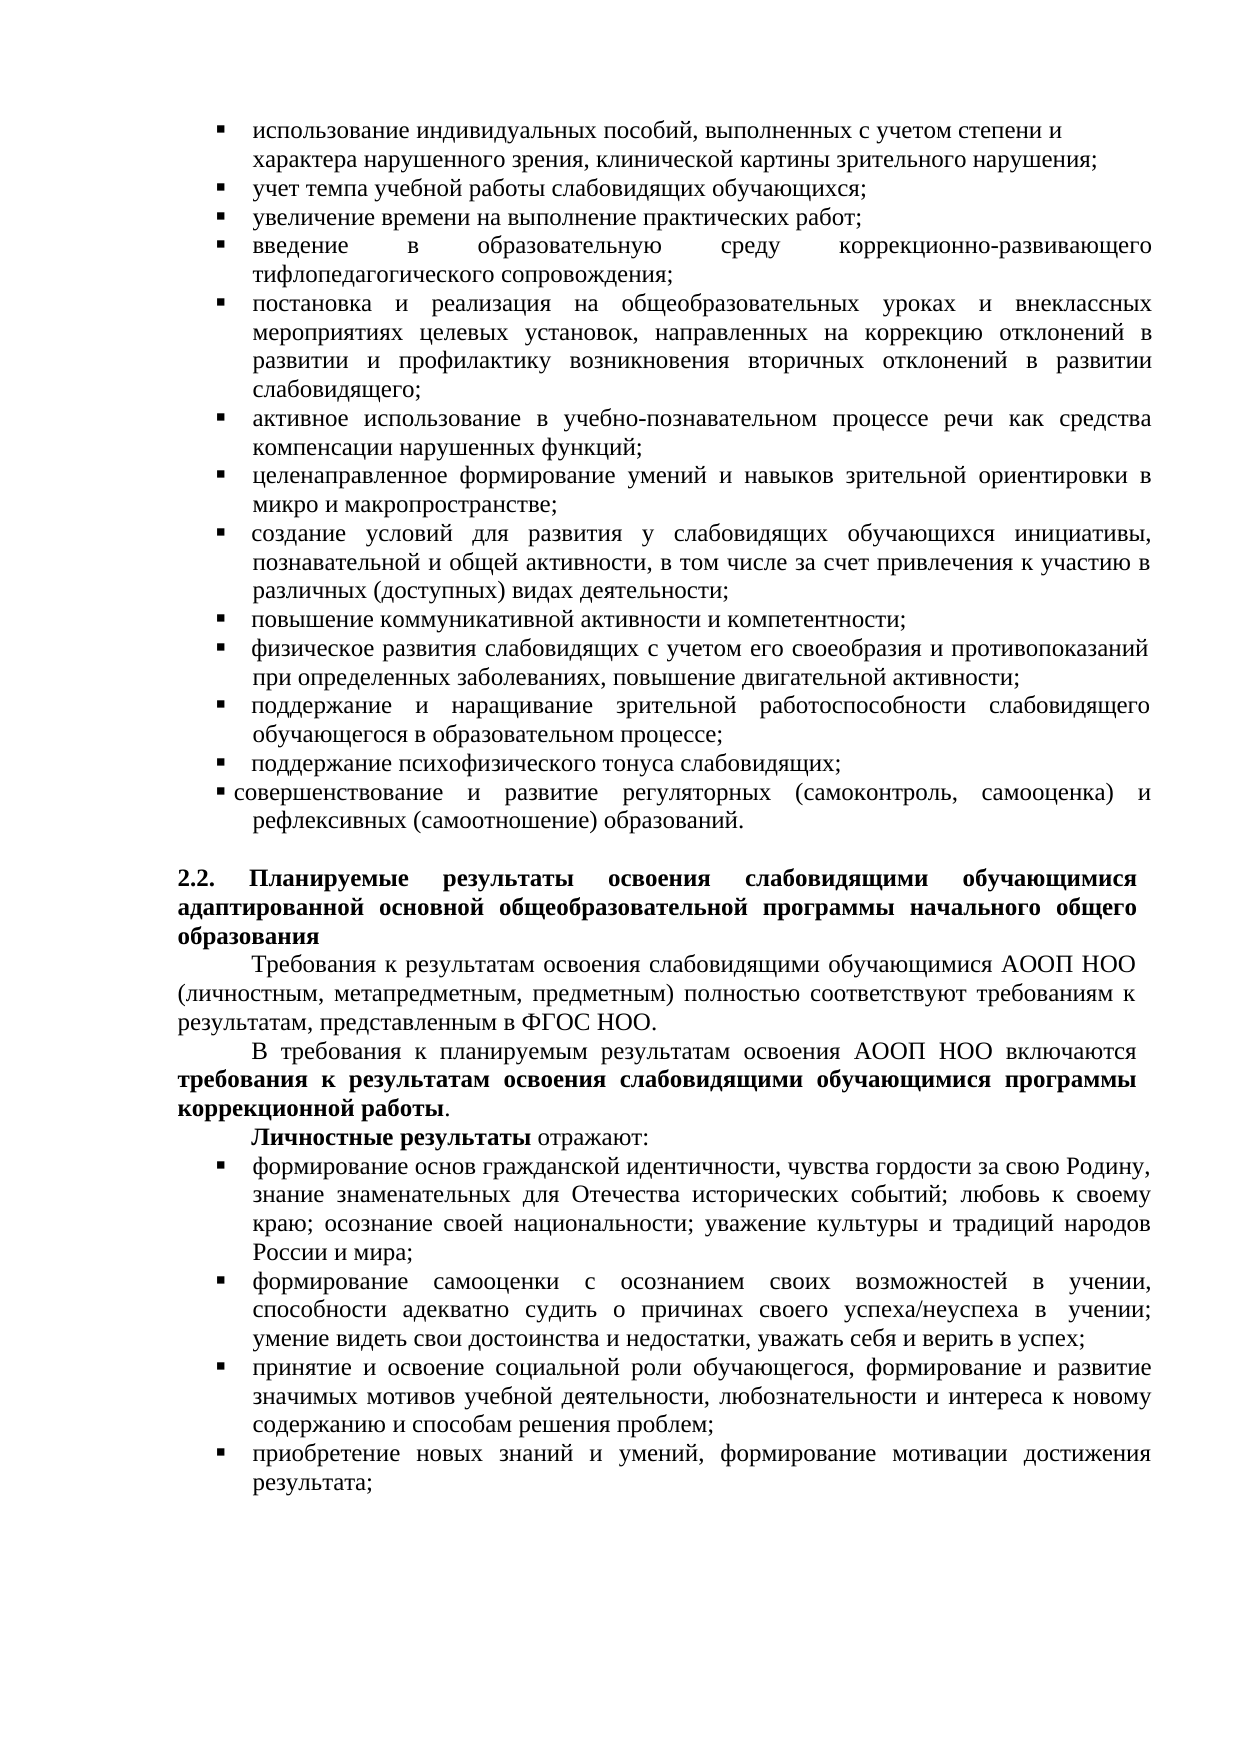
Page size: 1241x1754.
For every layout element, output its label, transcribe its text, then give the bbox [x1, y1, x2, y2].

list введение в образовательную среду коррекционно-развивающего тифлопедагогического сопровождения; [215, 230, 1152, 288]
list увеличение времени на выполнение практических работ; [215, 202, 1176, 230]
text Личностные результаты отражают: [251, 1122, 1176, 1151]
list целенаправленное формирование умений и навыков зрительной ориентировки в микро и макропространстве; [215, 460, 1152, 518]
list принятие и освоение социальной роли обучающегося, формирование и развитие значимых мотивов учебной деятельности, любознательности и интереса к новому содержанию и способам решения проблем; [215, 1352, 1152, 1438]
text Требования к результатам освоения слабовидящими обучающимися АООП НОО (личностным, метапредметным, предметным) полностью соответствуют требованиям к результатам, представленным в ФГОС НОО. [177, 949, 1136, 1036]
list использование индивидуальных пособий, выполненных с учетом степени и характера нарушенного зрения, клинической картины зрительного нарушения; [215, 115, 1151, 173]
list формирование самооценки с осознанием своих возможностей в учении, способности адекватно судить о причинах своего успеха/неуспеха в учении; умение видеть свои достоинства и недостатки, уважать себя и верить в успех; [215, 1266, 1151, 1352]
list формирование основ гражданской идентичности, чувства гордости за свою Родину, знание знаменательных для Отечества исторических событий; любовь к своему краю; осознание своей национальности; уважение культуры и традиций народов России и мира; [215, 1151, 1152, 1266]
list повышение коммуникативной активности и компетентности; [215, 604, 1176, 633]
list физическое развития слабовидящих с учетом его своеобразия и противопоказаний при определенных заболеваниях, повышение двигательной активности; [215, 633, 1151, 690]
text В требования к планируемым результатам освоения АООП НОО включаются требования к результатам освоения слабовидящими обучающимися программы коррекционной работы. [177, 1036, 1137, 1122]
list учет темпа учебной работы слабовидящих обучающихся; [215, 173, 1176, 201]
list поддержание психофизического тонуса слабовидящих; [215, 748, 1176, 777]
list создание условий для развития у слабовидящих обучающихся инициативы, познавательной и общей активности, в том числе за счет привлечения к участию в различных (доступных) видах деятельности; [215, 518, 1151, 604]
list постановка и реализация на общеобразовательных уроках и внеклассных мероприятиях целевых установок, направленных на коррекцию отклонений в развитии и профилактику возникновения вторичных отклонений в развитии слабовидящего; [215, 288, 1152, 403]
list активное использование в учебно-познавательном процессе речи как средства компенсации нарушенных функций; [215, 403, 1152, 460]
list приобретение новых знаний и умений, формирование мотивации достижения результата; [215, 1438, 1151, 1496]
list поддержание и наращивание зрительной работоспособности слабовидящего обучающегося в образовательном процессе; [215, 690, 1151, 748]
subtitle Планируемые результаты освоения слабовидящими обучающимися адаптированной основной общеобразовательной программы начального общего образования [177, 863, 1137, 949]
list совершенствование и развитие регуляторных (самоконтроль, самооценка) и рефлексивных (самоотношение) образований. [215, 777, 1151, 834]
